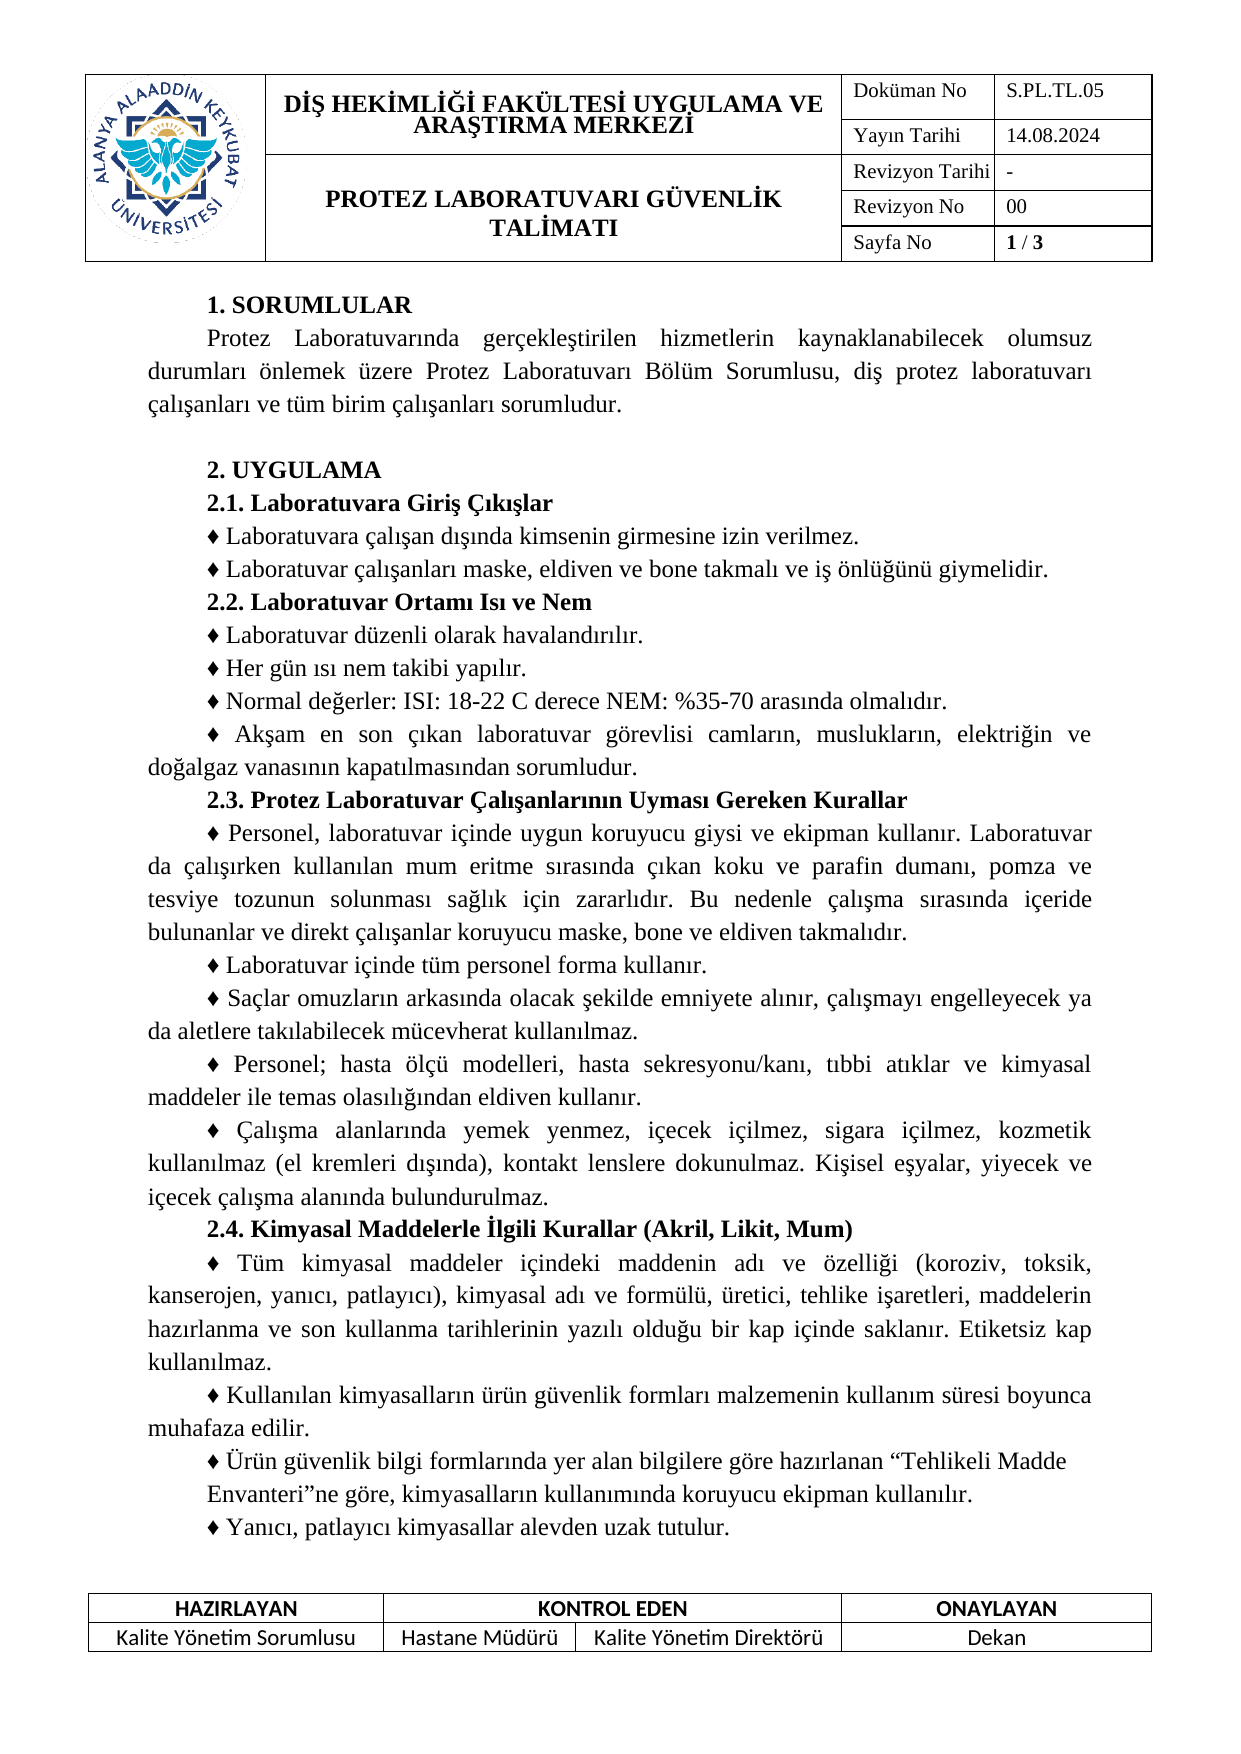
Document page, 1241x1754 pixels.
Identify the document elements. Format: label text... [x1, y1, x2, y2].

text Protez Laboratuvarında gerçekleştirilen hizmetlerin kaynaklanabilecek olumsuz durumları önlemek üzere Protez Laboratuvarı Bölüm Sorumlusu, diş protez laboratuvarı çalışanları ve tüm birim çalışanları sorumludur. [148, 323, 1093, 418]
text ♦ Normal değerler: ISI: 18-22 C derece NEM: %35-70 arasında olmalıdır. [148, 686, 1093, 715]
text 2.3. Protez Laboratuvar Çalışanlarının Uyması Gereken Kurallar [148, 785, 1093, 814]
text ♦ Tüm kimyasal maddeler içindeki maddenin adı ve özelliği (koroziv, toksik, kanserojen, yanıcı, patlayıcı), kimyasal adı ve formülü, üretici, tehlike işaretleri, maddelerin hazırlanma ve son kullanma tarihlerinin yazılı olduğu bir kap içinde saklanır. Etiketsiz kap kullanılmaz. [148, 1248, 1093, 1375]
text ♦ Laboratuvara çalışan dışında kimsenin girmesine izin verilmez. [148, 521, 1093, 550]
text 2.1. Laboratuvara Giriş Çıkışlar [148, 488, 1093, 517]
text ♦ Laboratuvar düzenli olarak havalandırılır. [148, 620, 1093, 649]
text ♦ Her gün ısı nem takibi yapılır. [148, 653, 1093, 682]
text 2.2. Laboratuvar Ortamı Isı ve Nem [148, 587, 1093, 616]
text ♦ Laboratuvar çalışanları maske, eldiven ve bone takmalı ve iş önlüğünü giymelidir. [148, 554, 1093, 583]
text 2.4. Kimyasal Maddelerle İlgili Kurallar (Akril, Likit, Mum) [148, 1214, 1093, 1243]
text ♦ Personel, laboratuvar içinde uygun koruyucu giysi ve ekipman kullanır. Laboratuvar da çalışırken kullanılan mum eritme sırasında çıkan koku ve parafin dumanı, pomza ve tesviye tozunun solunması sağlık için zararlıdır. Bu nedenle çalışma sırasında içeride bulunanlar ve direkt çalışanlar koruyucu maske, bone ve eldiven takmalıdır. [148, 818, 1093, 946]
picture [86, 75, 247, 243]
text 2. UYGULAMA [148, 455, 1093, 484]
text ♦ Laboratuvar içinde tüm personel forma kullanır. [148, 950, 1093, 979]
text ♦ Saçlar omuzların arkasında olacak şekilde emniyete alınır, çalışmayı engelleyecek ya da aletlere takılabilecek mücevherat kullanılmaz. [148, 983, 1093, 1045]
text ♦ Ürün güvenlik bilgi formlarında yer alan bilgilere göre hazırlanan “Tehlikeli Madde [148, 1446, 1093, 1474]
text ♦ Akşam en son çıkan laboratuvar görevlisi camların, muslukların, elektriğin ve doğalgaz vanasının kapatılmasından sorumludur. [148, 719, 1093, 781]
text Envanteri”ne göre, kimyasalların kullanımında koruyucu ekipman kullanılır. [148, 1479, 1093, 1507]
text ♦ Personel; hasta ölçü modelleri, hasta sekresyonu/kanı, tıbbi atıklar ve kimyasal maddeler ile temas olasılığından eldiven kullanır. [148, 1049, 1093, 1111]
text ♦ Kullanılan kimyasalların ürün güvenlik formları malzemenin kullanım süresi boyunca muhafaza edilir. [148, 1380, 1093, 1441]
text ♦ Çalışma alanlarında yemek yenmez, içecek içilmez, sigara içilmez, kozmetik kullanılmaz (el kremleri dışında), kontakt lenslere dokunulmaz. Kişisel eşyalar, yiyecek ve içecek çalışma alanında bulundurulmaz. [148, 1116, 1093, 1210]
text ♦ Yanıcı, patlayıcı kimyasallar alevden uzak tutulur. [148, 1512, 1093, 1541]
text 1. SORUMLULAR [148, 290, 1093, 319]
